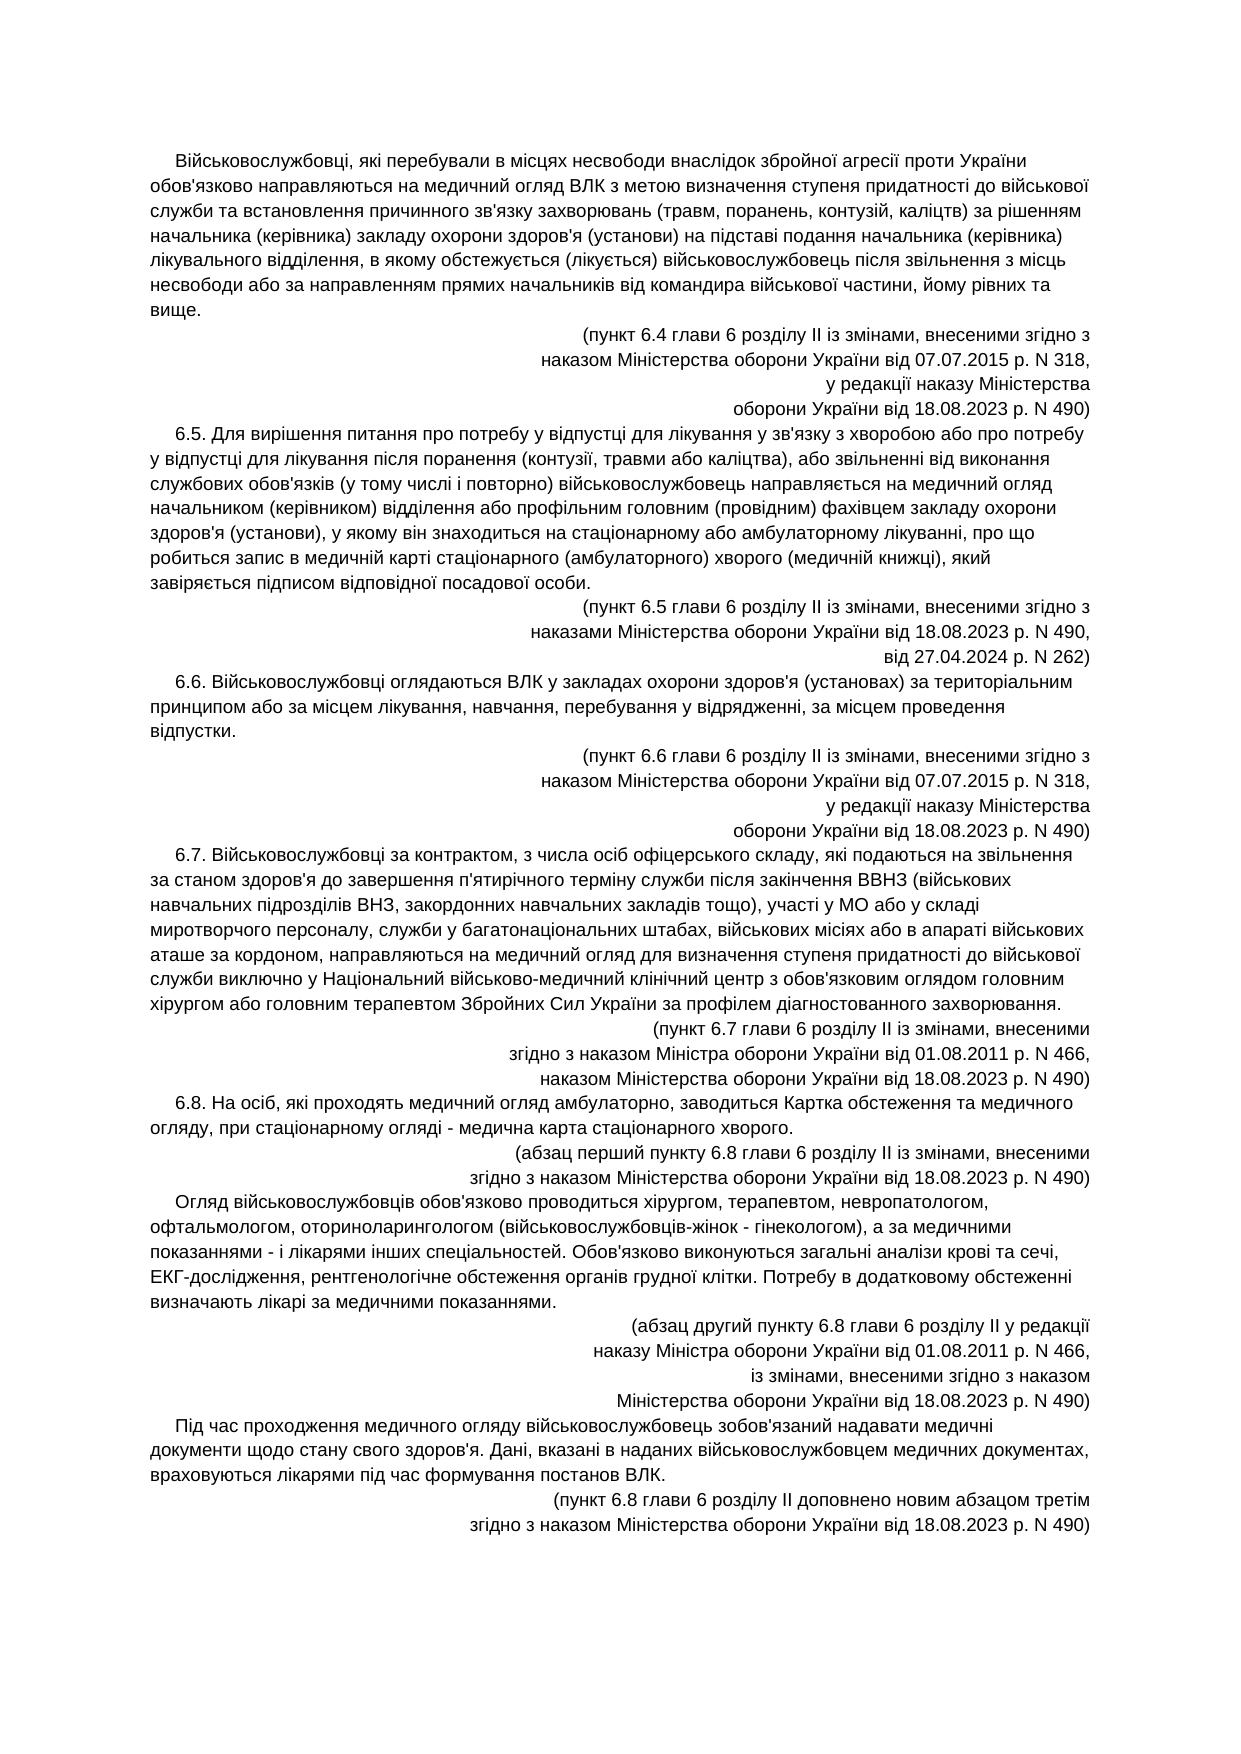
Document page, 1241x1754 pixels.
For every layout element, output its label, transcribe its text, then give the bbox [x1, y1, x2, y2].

text (пункт 6.8 глави 6 розділу ІІ доповнено новим абзацом третім згідно з наказом Міністерства оборони України від 18.08.2023 р. N 490) [150, 1489, 1090, 1535]
text 6.7. Військовослужбовці за контрактом, з числа осіб офіцерського складу, які подаються на звільнення за станом здоров'я до завершення п'ятирічного терміну служби після закінчення ВВНЗ (військових навчальних підрозділів ВНЗ, закордонних навчальних закладів тощо), участі у МО або у складі миротворчого персоналу, служби у багатонаціональних штабах, військових місіях або в апараті військових аташе за кордоном, направляються на медичний огляд для визначення ступеня придатності до військової служби виключно у Національний військово-медичний клінічний центр з обов'язковим оглядом головним хірургом або головним терапевтом Збройних Сил України за профілем діагностованного захворювання. [150, 844, 1090, 1014]
text (пункт 6.4 глави 6 розділу ІІ із змінами, внесеними згідно з наказом Міністерства оборони України від 07.07.2015 р. N 318, у редакції наказу Міністерства оборони України від 18.08.2023 р. N 490) [150, 323, 1090, 419]
text (пункт 6.7 глави 6 розділу ІІ із змінами, внесеними згідно з наказом Міністра оборони України від 01.08.2011 р. N 466, наказом Міністерства оборони України від 18.08.2023 р. N 490) [150, 1018, 1090, 1089]
text (абзац другий пункту 6.8 глави 6 розділу ІІ у редакції наказу Міністра оборони України від 01.08.2011 р. N 466, із змінами, внесеними згідно з наказом Міністерства оборони України від 18.08.2023 р. N 490) [150, 1315, 1090, 1411]
text (абзац перший пункту 6.8 глави 6 розділу ІІ із змінами, внесеними згідно з наказом Міністерства оборони України від 18.08.2023 р. N 490) [150, 1142, 1090, 1188]
text 6.6. Військовослужбовці оглядаються ВЛК у закладах охорони здоров'я (установах) за територіальним принципом або за місцем лікування, навчання, перебування у відрядженні, за місцем проведення відпустки. [150, 671, 1090, 742]
text 6.8. На осіб, які проходять медичний огляд амбулаторно, заводиться Картка обстеження та медичного огляду, при стаціонарному огляді - медична карта стаціонарного хворого. [150, 1092, 1090, 1138]
text Під час проходження медичного огляду військовослужбовець зобов'язаний надавати медичні документи щодо стану свого здоров'я. Дані, вказані в наданих військовослужбовцем медичних документах, враховуються лікарями під час формування постанов ВЛК. [150, 1414, 1090, 1486]
text (пункт 6.5 глави 6 розділу ІІ із змінами, внесеними згідно з наказами Міністерства оборони України від 18.08.2023 р. N 490, від 27.04.2024 р. N 262) [150, 596, 1090, 667]
text Огляд військовослужбовців обов'язково проводиться хірургом, терапевтом, невропатологом, офтальмологом, оториноларингологом (військовослужбовців-жінок - гінекологом), а за медичними показаннями - і лікарями інших спеціальностей. Обов'язково виконуються загальні аналізи крові та сечі, ЕКГ-дослідження, рентгенологічне обстеження органів грудної клітки. Потребу в додатковому обстеженні визначають лікарі за медичними показаннями. [150, 1191, 1090, 1312]
text (пункт 6.6 глави 6 розділу ІІ із змінами, внесеними згідно з наказом Міністерства оборони України від 07.07.2015 р. N 318, у редакції наказу Міністерства оборони України від 18.08.2023 р. N 490) [150, 745, 1090, 841]
text 6.5. Для вирішення питання про потребу у відпустці для лікування у зв'язку з хворобою або про потребу у відпустці для лікування після поранення (контузії, травми або каліцтва), або звільненні від виконання службових обов'язків (у тому числі і повторно) військовослужбовець направляється на медичний огляд начальником (керівником) відділення або профільним головним (провідним) фахівцем закладу охорони здоров'я (установи), у якому він знаходиться на стаціонарному або амбулаторному лікуванні, про що робиться запис в медичній карті стаціонарного (амбулаторного) хворого (медичній книжці), який завіряється підписом відповідної посадової особи. [150, 423, 1090, 593]
text Військовослужбовці, які перебували в місцях несвободи внаслідок збройної агресії проти України обов'язково направляються на медичний огляд ВЛК з метою визначення ступеня придатності до військової служби та встановлення причинного зв'язку захворювань (травм, поранень, контузій, каліцтв) за рішенням начальника (керівника) закладу охорони здоров'я (установи) на підставі подання начальника (керівника) лікувального відділення, в якому обстежується (лікується) військовослужбовець після звільнення з місць несвободи або за направленням прямих начальників від командира військової частини, йому рівних та вище. [150, 150, 1090, 320]
